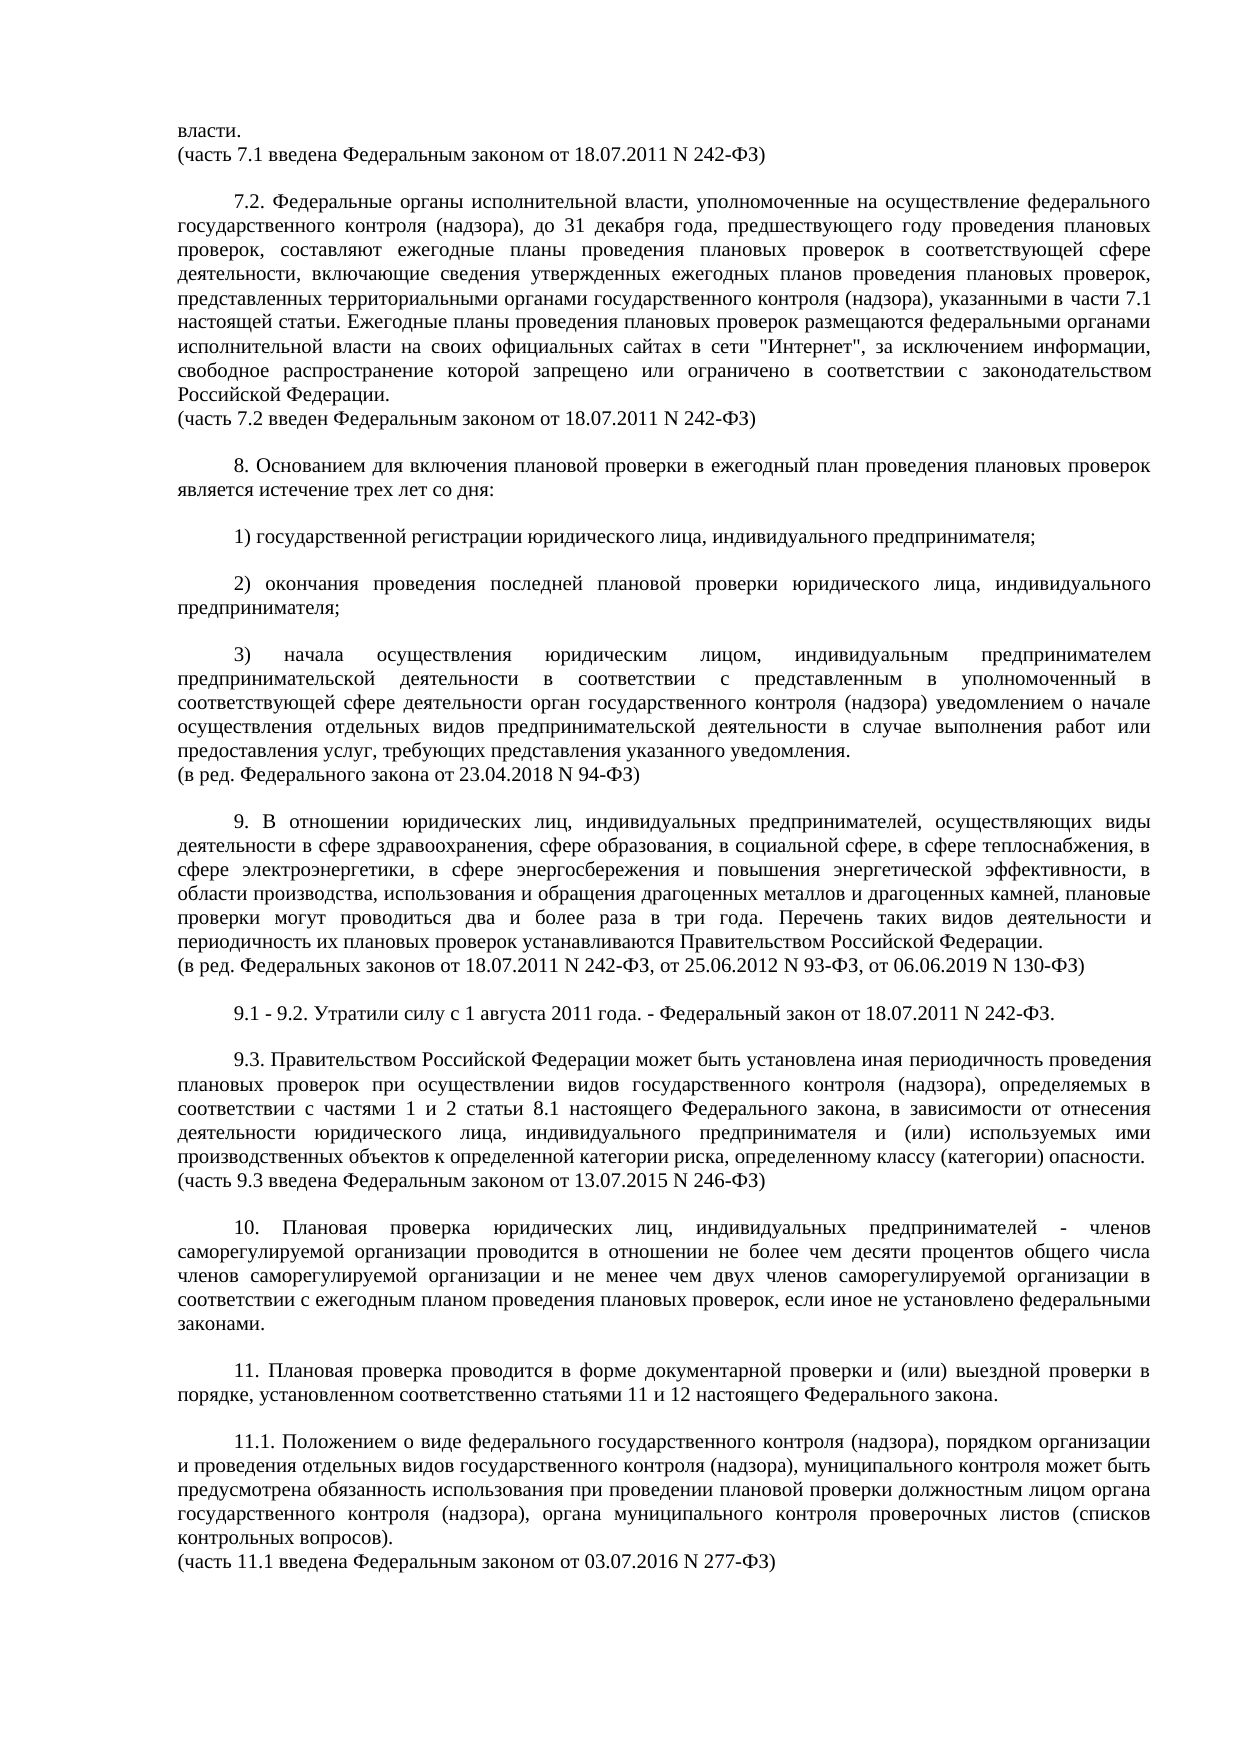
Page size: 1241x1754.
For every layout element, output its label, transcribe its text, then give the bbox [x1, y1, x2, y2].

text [177, 118, 1152, 142]
text (часть 7.1 введена Федеральным законом от 18.07.2011 N 242-ФЗ) [177, 142, 1152, 166]
text 11. Плановая проверка проводится в форме документарной проверки и (или) выездной проверки в порядке, установленном соответственно статьями 11 и 12 настоящего Федерального закона. [177, 1358, 1152, 1406]
text (часть 11.1 введена Федеральным законом от 03.07.2016 N 277-ФЗ) [177, 1549, 1152, 1573]
text 9. В отношении юридических лиц, индивидуальных предпринимателей, осуществляющих виды деятельности в сфере здравоохранения, сфере образования, в социальной сфере, в сфере теплоснабжения, в сфере электроэнергетики, в сфере энергосбережения и повышения энергетической эффективности, в области производства, использования и обращения драгоценных металлов и драгоценных камней, плановые проверки могут проводиться два и более раза в три года. Перечень таких видов деятельности и периодичность их плановых проверок устанавливаются Правительством Российской Федерации. [177, 809, 1152, 953]
text 9.3. Правительством Российской Федерации может быть установлена иная периодичность проведения плановых проверок при осуществлении видов государственного контроля (надзора), определяемых в соответствии с частями 1 и 2 статьи 8.1 настоящего Федерального закона, в зависимости от отнесения деятельности юридического лица, индивидуального предпринимателя и (или) используемых ими производственных объектов к определенной категории риска, определенному классу (категории) опасности. [177, 1047, 1152, 1168]
text (часть 9.3 введена Федеральным законом от 13.07.2015 N 246-ФЗ) [177, 1168, 1152, 1192]
text 8. Основанием для включения плановой проверки в ежегодный план проведения плановых проверок является истечение трех лет со дня: [177, 453, 1152, 501]
text (часть 7.2 введен Федеральным законом от 18.07.2011 N 242-ФЗ) [177, 406, 1152, 430]
text (в ред. Федерального закона от 23.04.2018 N 94-ФЗ) [177, 762, 1152, 786]
text 3) начала осуществления юридическим лицом, индивидуальным предпринимателем предпринимательской деятельности в соответствии с представленным в уполномоченный в соответствующей сфере деятельности орган государственного контроля (надзора) уведомлением о начале осуществления отдельных видов предпринимательской деятельности в случае выполнения работ или предоставления услуг, требующих представления указанного уведомления. [177, 642, 1152, 762]
text (в ред. Федеральных законов от 18.07.2011 N 242-ФЗ, от 25.06.2012 N 93-ФЗ, от 06.06.2019 N 130-ФЗ) [177, 953, 1152, 977]
text 9.1 - 9.2. Утратили силу с 1 августа 2011 года. - Федеральный закон от 18.07.2011 N 242-ФЗ. [177, 1000, 1152, 1024]
text 10. Плановая проверка юридических лиц, индивидуальных предпринимателей - членов саморегулируемой организации проводится в отношении не более чем десяти процентов общего числа членов саморегулируемой организации и не менее чем двух членов саморегулируемой организации в соответствии с ежегодным планом проведения плановых проверок, если иное не установлено федеральными законами. [177, 1215, 1152, 1335]
text 2) окончания проведения последней плановой проверки юридического лица, индивидуального предпринимателя; [177, 571, 1152, 619]
text 7.2. Федеральные органы исполнительной власти, уполномоченные на осуществление федерального государственного контроля (надзора), до 31 декабря года, предшествующего году проведения плановых проверок, составляют ежегодные планы проведения плановых проверок в соответствующей сфере деятельности, включающие сведения утвержденных ежегодных планов проведения плановых проверок, представленных территориальными органами государственного контроля (надзора), указанными в части 7.1 настоящей статьи. Ежегодные планы проведения плановых проверок размещаются федеральными органами исполнительной власти на своих официальных сайтах в сети "Интернет", за исключением информации, свободное распространение которой запрещено или ограничено в соответствии с законодательством Российской Федерации. [177, 189, 1152, 406]
text 1) государственной регистрации юридического лица, индивидуального предпринимателя; [177, 524, 1152, 548]
text 11.1. Положением о виде федерального государственного контроля (надзора), порядком организации и проведения отдельных видов государственного контроля (надзора), муниципального контроля может быть предусмотрена обязанность использования при проведении плановой проверки должностным лицом органа государственного контроля (надзора), органа муниципального контроля проверочных листов (списков контрольных вопросов). [177, 1429, 1152, 1549]
